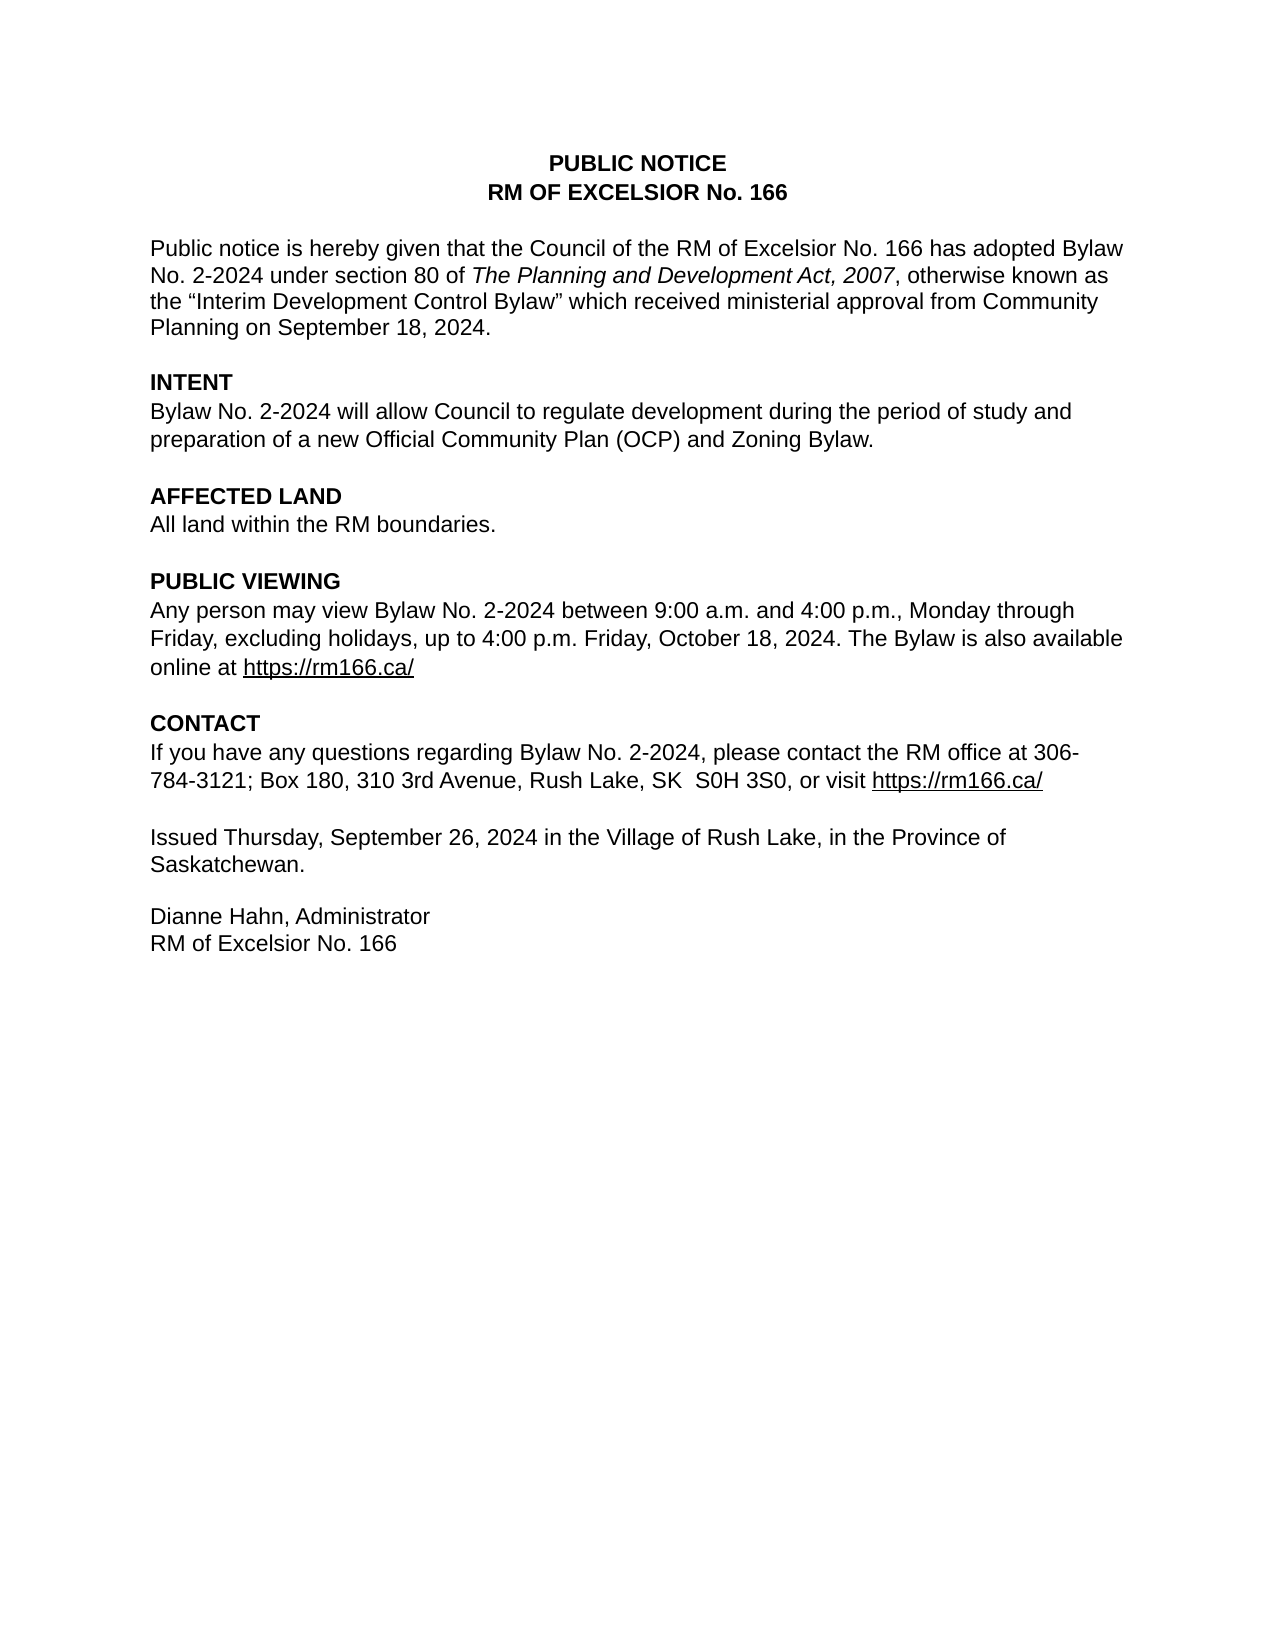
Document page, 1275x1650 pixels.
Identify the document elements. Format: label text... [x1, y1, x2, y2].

text Any person may view Bylaw No. 2-2024 between 9:00 a.m. and 4:00 p.m., Monday through Friday, excluding holidays, up to 4:00 p.m. Friday, October 18, 2024. The Bylaw is also available online at https://rm166.ca/ [150, 597, 1125, 680]
text Dianne Hahn, Administrator [150, 903, 1125, 929]
text PUBLIC NOTICE [150, 150, 1125, 176]
text Bylaw No. 2-2024 will allow Council to regulate development during the period of study and preparation of a new Official Community Plan (OCP) and Zoning Bylaw. [150, 398, 1125, 452]
text If you have any questions regarding Bylaw No. 2-2024, please contact the RM office at 306-784-3121; Box 180, 310 3rd Avenue, Rush Lake, SK S0H 3S0, or visit https://rm166.ca/ [150, 739, 1125, 794]
text RM of Excelsior No. 166 [150, 929, 1125, 956]
text All land within the RM boundaries. [150, 511, 1125, 538]
text CONTACT [150, 710, 1125, 737]
text PUBLIC VIEWING [150, 568, 1125, 594]
text Public notice is hereby given that the Council of the RM of Excelsior No. 166 has adopted Bylaw No. 2-2024 under section 80 of The Planning and Development Act, 2007, otherwise known as the “Interim Development Control Bylaw” which received ministerial approval from Community Planning on September 18, 2024. [150, 235, 1125, 341]
text INTENT [150, 369, 1125, 396]
text AFFECTED LAND [150, 483, 1125, 509]
text Issued Thursday, September 26, 2024 in the Village of Rush Lake, in the Province of Saskatchewan. [150, 824, 1125, 877]
text RM OF EXCELSIOR No. 166 [150, 178, 1125, 205]
